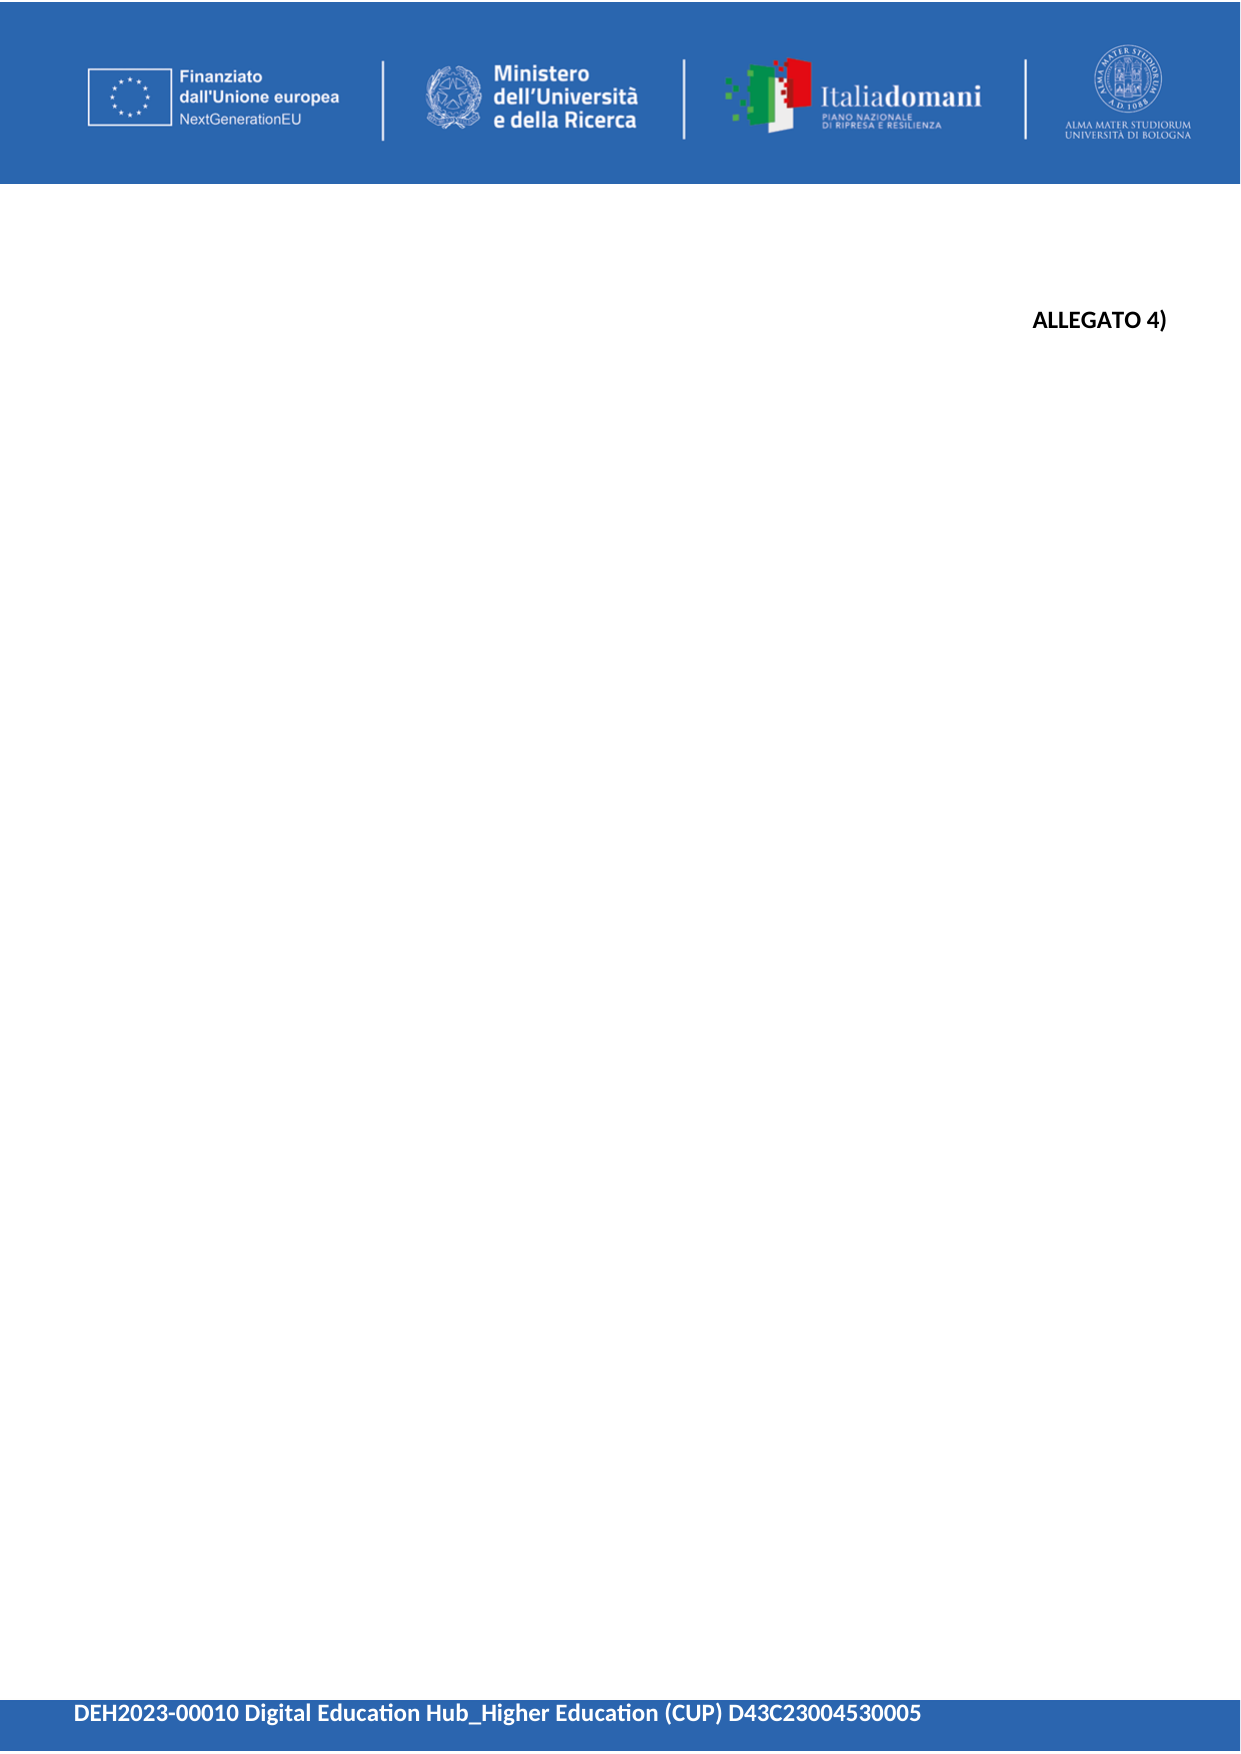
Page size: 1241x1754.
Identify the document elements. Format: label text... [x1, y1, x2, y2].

picture [0, 1572, 1241, 1751]
text ALLEGATO 4) [118, 304, 1167, 334]
picture [0, 2, 1241, 184]
